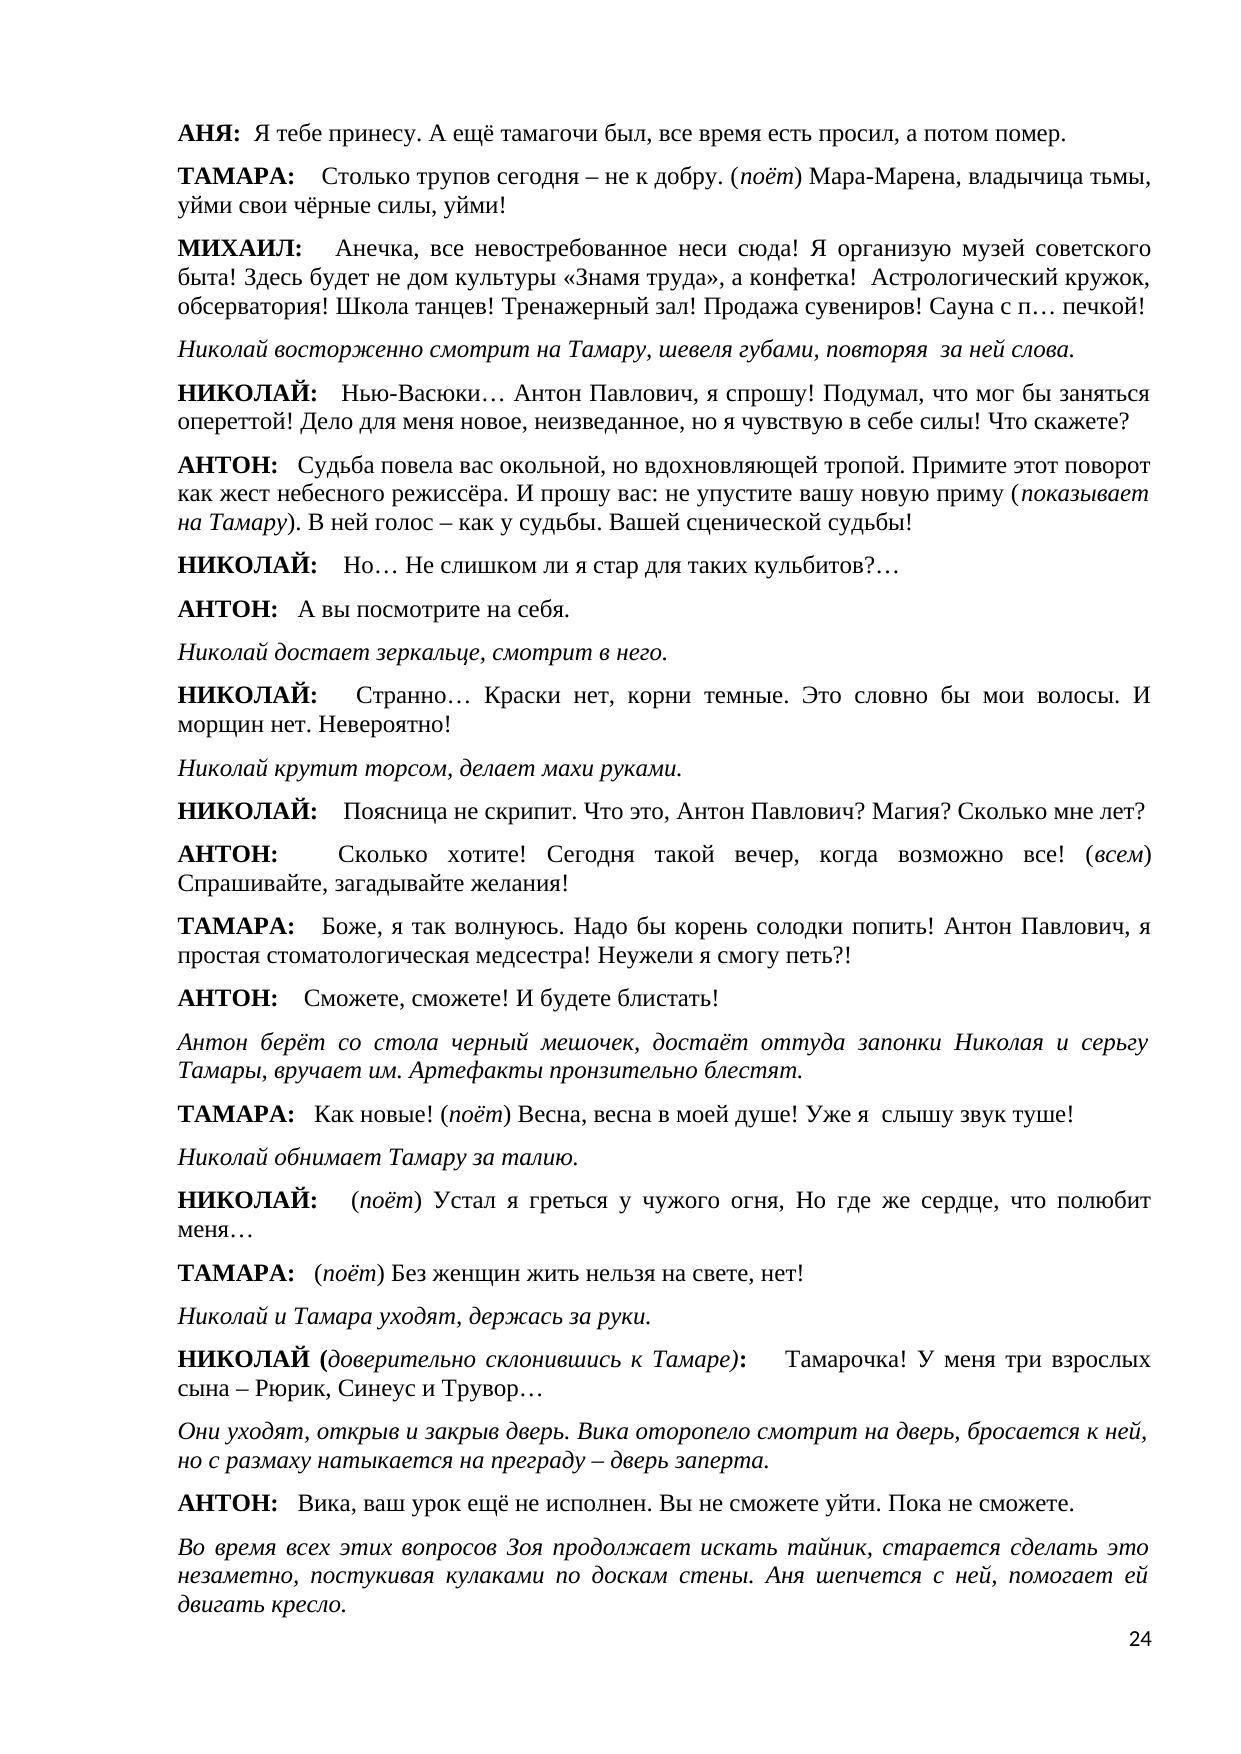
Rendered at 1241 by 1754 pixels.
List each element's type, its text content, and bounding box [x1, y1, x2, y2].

text Николай крутит торсом, делает махи руками. [177, 753, 1152, 781]
text НИКОЛАЙ: Поясница не скрипит. Что это, Антон Павлович? Магия? Сколько мне лет? [177, 796, 1152, 825]
text НИКОЛАЙ (доверительно склонившись к Тамаре): Тамарочка! У меня три взрослых сына – Рюрик, Синеус и Трувор… [177, 1344, 1152, 1402]
text Николай обнимает Тамару за талию. [177, 1142, 1152, 1171]
text Николай и Тамара уходят, держась за руки. [177, 1301, 1152, 1330]
text Антон берёт со стола черный мешочек, достаёт оттуда запонки Николая и серьгу Тамары, вручает им. Артефакты пронзительно блестят. [177, 1027, 1152, 1084]
text НИКОЛАЙ: Но… Не слишком ли я стар для таких кульбитов?… [177, 551, 1152, 579]
text ТАМАРА: Как новые! (поёт) Весна, весна в моей душе! Уже я слышу звук туше! [177, 1099, 1152, 1128]
text ТАМАРА: Боже, я так волнуюсь. Надо бы корень солодки попить! Антон Павлович, я простая стоматологическая медсестра! Неужели я смогу петь?! [177, 911, 1152, 969]
text НИКОЛАЙ: Нью-Васюки… Антон Павлович, я спрошу! Подумал, что мог бы заняться опереттой! Дело для меня новое, неизведанное, но я чувствую в себе силы! Что скажете? [177, 378, 1152, 435]
text АНТОН: Судьба повела вас окольной, но вдохновляющей тропой. Примите этот поворот как жест небесного режиссёра. И прошу вас: не упустите вашу новую приму (показывает на Тамару). В ней голос – как у судьбы. Вашей сценической судьбы! [177, 450, 1152, 536]
text НИКОЛАЙ: Странно… Краски нет, корни темные. Это словно бы мои волосы. И морщин нет. Невероятно! [177, 681, 1152, 738]
text НИКОЛАЙ: (поёт) Устал я греться у чужого огня, Но где же сердце, что полюбит меня… [177, 1186, 1152, 1243]
text Николай достает зеркальце, смотрит в него. [177, 637, 1152, 666]
text АНТОН: Сможете, сможете! И будете блистать! [177, 983, 1152, 1012]
text МИХАИЛ: Анечка, все невостребованное неси сюда! Я организую музей советского быта! Здесь будет не дом культуры «Знамя труда», а конфетка! Астрологический кружок, обсерватория! Школа танцев! Тренажерный зал! Продажа сувениров! Сауна с п… печкой! [177, 233, 1152, 320]
text АНТОН: Вика, ваш урок ещё не исполнен. Вы не сможете уйти. Пока не сможете. [177, 1488, 1152, 1517]
text Они уходят, открыв и закрыв дверь. Вика оторопело смотрит на дверь, бросается к ней, но с размаху натыкается на преграду – дверь заперта. [177, 1416, 1152, 1474]
text ТАМАРА: (поёт) Без женщин жить нельзя на свете, нет! [177, 1258, 1152, 1286]
text АНЯ: Я тебе принесу. А ещё тамагочи был, все время есть просил, а потом помер. [177, 118, 1152, 147]
text АНТОН: А вы посмотрите на себя. [177, 594, 1152, 623]
text АНТОН: Сколько хотите! Сегодня такой вечер, когда возможно все! (всем) Спрашивайте, загадывайте желания! [177, 839, 1152, 897]
text Николай восторженно смотрит на Тамару, шевеля губами, повторяя за ней слова. [177, 334, 1152, 363]
text ТАМАРА: Столько трупов сегодня – не к добру. (поёт) Мара-Марена, владычица тьмы, уйми свои чёрные силы, уйми! [177, 161, 1152, 219]
text Во время всех этих вопросов Зоя продолжает искать тайник, старается сделать это незаметно, постукивая кулаками по доскам стены. Аня шепчется с ней, помогает ей двигать кресло. [177, 1532, 1152, 1618]
